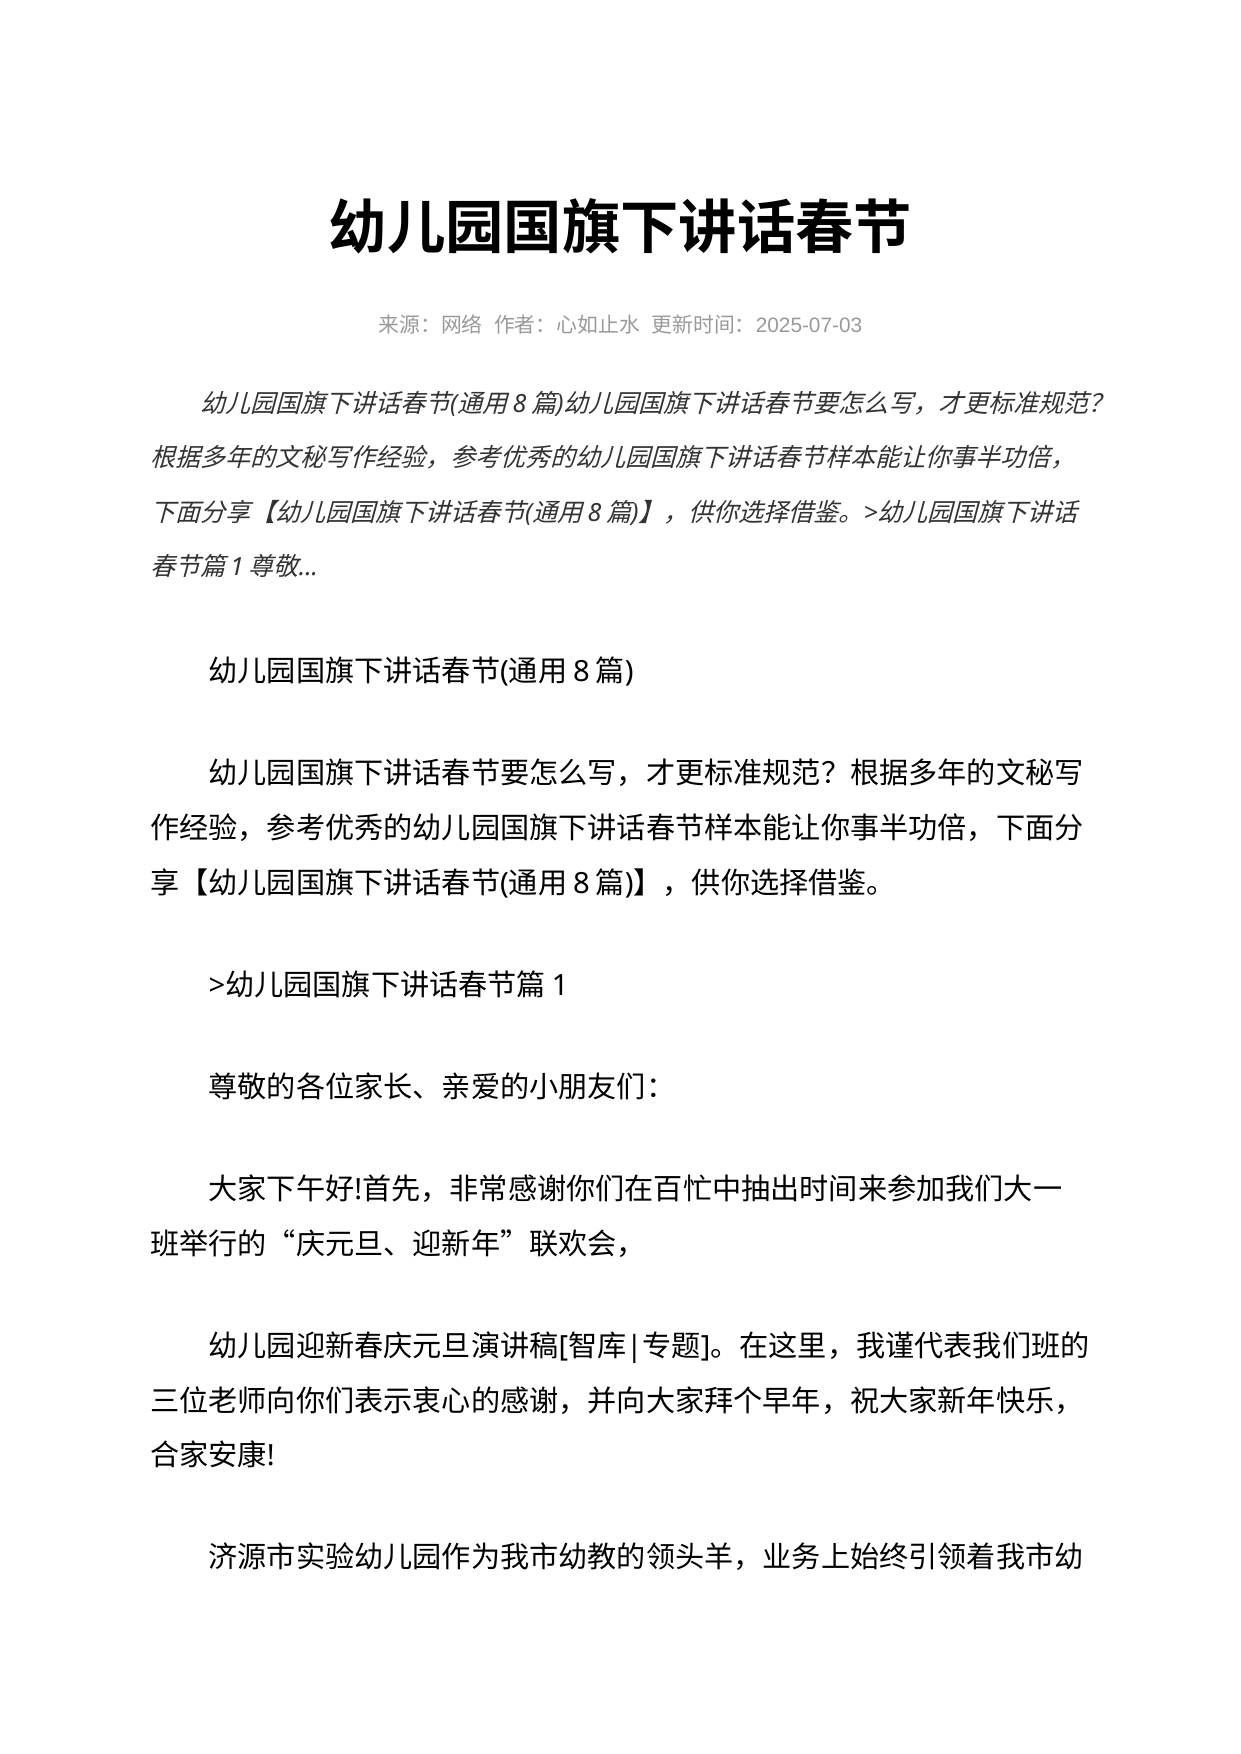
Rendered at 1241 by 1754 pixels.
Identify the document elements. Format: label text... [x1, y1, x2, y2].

subtitle 幼儿园国旗下讲话春节 [150, 181, 1090, 266]
text 来源：网络 作者：心如止水 更新时间：2025-07-03 [150, 313, 1090, 337]
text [150, 1534, 1090, 1576]
text 幼儿园国旗下讲话春节(通用8篇) [150, 648, 1090, 690]
text 大家下午好!首先，非常感谢你们在百忙中抽出时间来参加我们大一班举行的“庆元旦、迎新年”联欢会， [150, 1165, 1090, 1263]
text 幼儿园迎新春庆元旦演讲稿[智库|专题]。在这里，我谨代表我们班的三位老师向你们表示衷心的感谢，并向大家拜个早年，祝大家新年快乐，合家安康! [150, 1322, 1090, 1474]
text 幼儿园国旗下讲话春节要怎么写，才更标准规范？根据多年的文秘写作经验，参考优秀的幼儿园国旗下讲话春节样本能让你事半功倍，下面分享【幼儿园国旗下讲话春节(通用8篇)】，供你选择借鉴。 [150, 750, 1090, 902]
text 尊敬的各位家长、亲爱的小朋友们： [150, 1063, 1090, 1106]
text >幼儿园国旗下讲话春节篇1 [150, 962, 1090, 1004]
text 幼儿园国旗下讲话春节(通用8篇)幼儿园国旗下讲话春节要怎么写，才更标准规范？根据多年的文秘写作经验，参考优秀的幼儿园国旗下讲话春节样本能让你事半功倍，下面分享【幼儿园国旗下讲话春节(通用8篇)】，供你选择借鉴。>幼儿园国旗下讲话春节篇1尊敬... [150, 383, 1090, 583]
